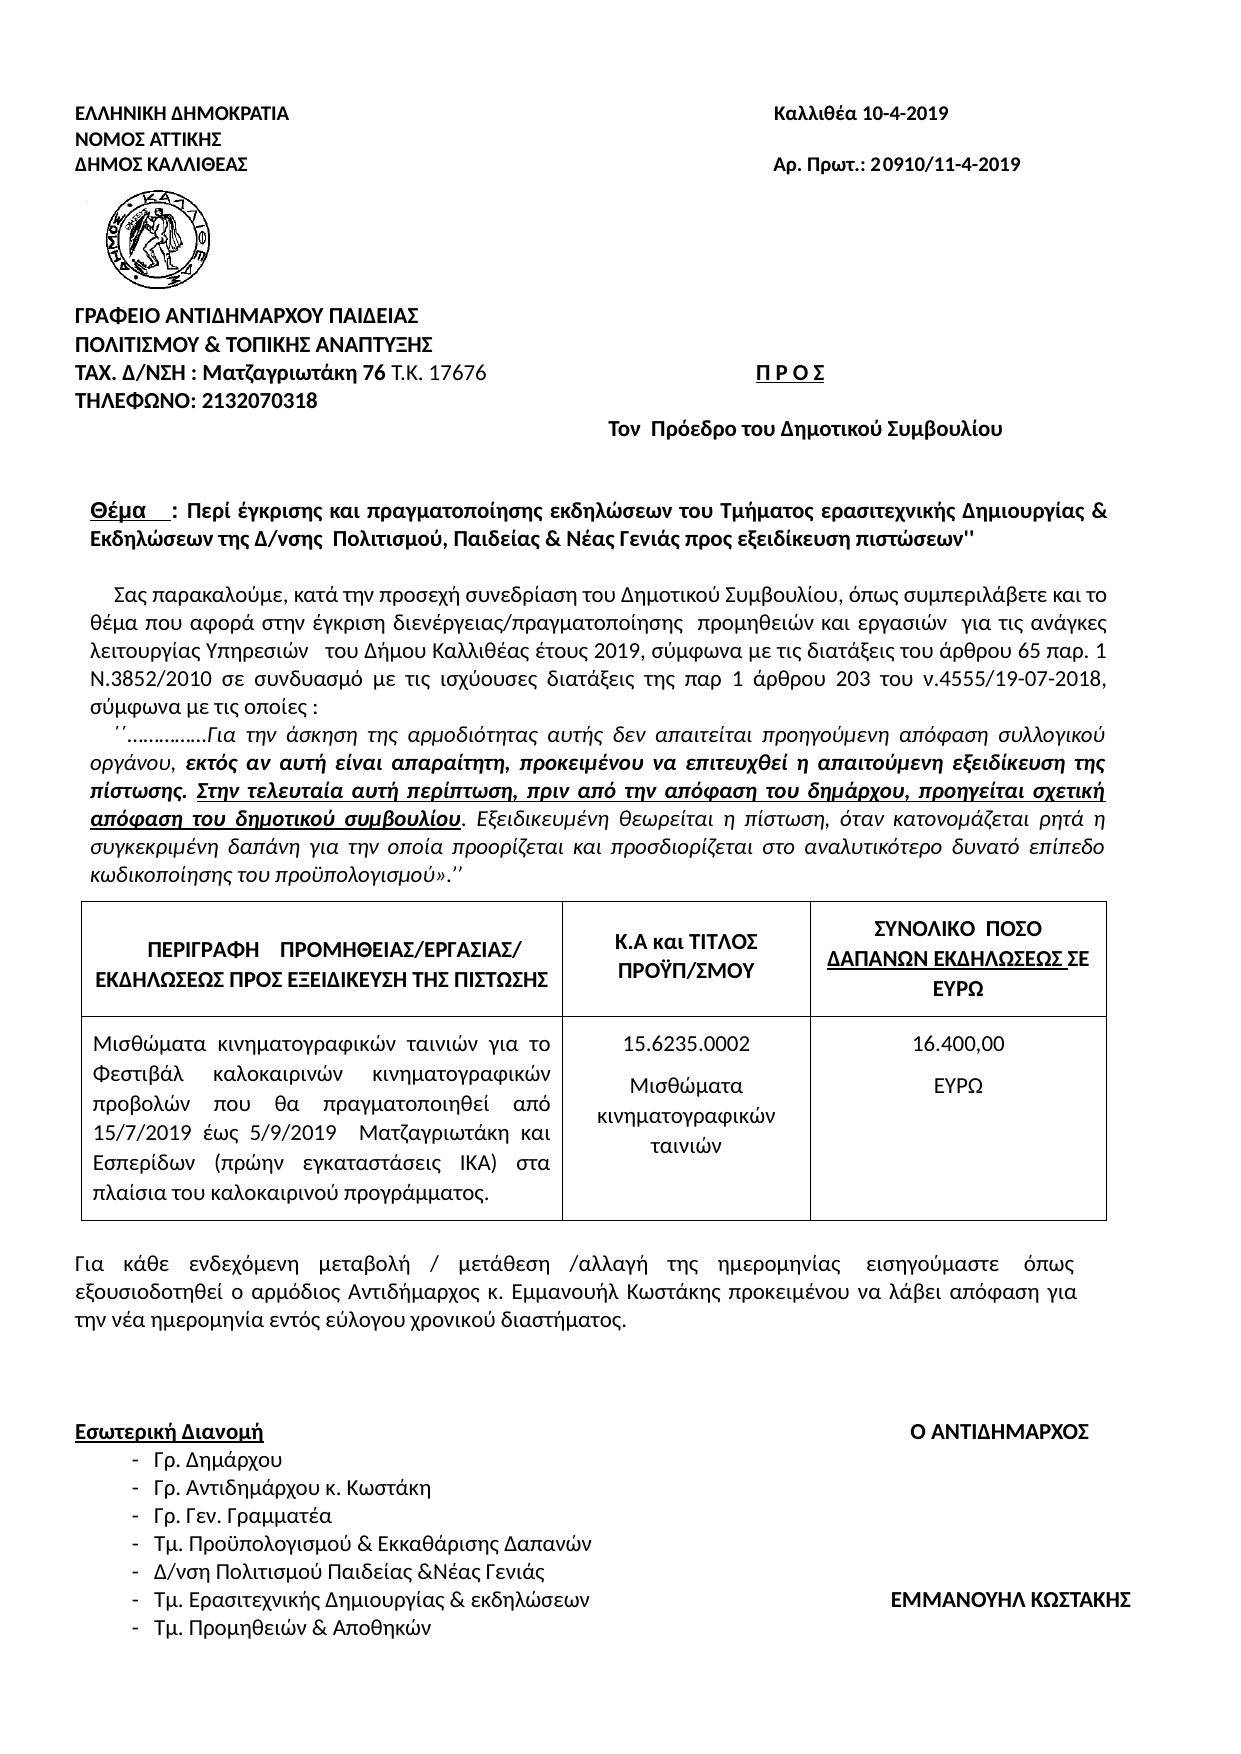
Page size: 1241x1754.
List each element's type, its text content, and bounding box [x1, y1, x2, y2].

subtitle Σας παρακαλούμε, κατά την προσεχή συνεδρίαση του Δημοτικού Συμβουλίου, όπως συμπεριλάβετε και το θέμα που αφορά στην έγκριση διενέργειας/πραγματοποίησης προμηθειών και εργασιών για τις ανάγκες λειτουργίας Υπηρεσιών του Δήμου Καλλιθέας έτους 2019, σύμφωνα με τις διατάξεις του άρθρου 65 παρ. 1 Ν.3852/2010 σε συνδυασμό με τις ισχύουσες διατάξεις της παρ 1 άρθρου 203 του ν.4555/19-07-2018, σύμφωνα με τις οποίες : [45, 580, 1109, 720]
text ΤΑΧ. Δ/ΝΣΗ : Ματζαγριωτάκη 76 Τ.Κ. 17676 Π Ρ Ο Σ [75, 358, 1090, 386]
table_cell 15.6235.0002 Μισθώματα κινηματογραφικών ταινιών [563, 1017, 810, 1220]
text ΝΟΜΟΣ ΑΤΤΙΚΗΣ [75, 126, 1165, 151]
text ΕΛΛΗΝΙΚΗ ΔΗΜΟΚΡΑΤΙΑ Καλλιθέα 10-4-2019 [75, 100, 1240, 126]
subtitle ΄΄……………Για την άσκηση της αρμοδιότητας αυτής δεν απαιτείται προηγούμενη απόφαση συλλογικού οργάνου, εκτός αν αυτή είναι απαραίτητη, προκειμένου να επιτευχθεί η απαιτούμενη εξειδίκευση της πίστωσης. Στην τελευταία αυτή περίπτωση, πριν από την απόφαση του δημάρχου, προηγείται σχετική απόφαση του δημοτικού συμβουλίου. Εξειδικευμένη θεωρείται η πίστωση, όταν κατονομάζεται ρητά η συγκεκριμένη δαπάνη για την οποία προορίζεται και προσδιορίζεται στο αναλυτικότερο δυνατό επίπεδο κωδικοποίησης του προϋπολογισμού».’’ [45, 720, 1109, 888]
table_header Κ.Α και ΤΙΤΛΟΣ ΠΡΟΫΠ/ΣΜΟΥ [563, 902, 810, 1016]
text Για κάθε ενδεχόμενη μεταβολή / μετάθεση /αλλαγή της ημερομηνίας εισηγούμαστε όπως εξουσιοδοτηθεί ο αρμόδιος Αντιδήμαρχος κ. Εμμανουήλ Κωστάκης προκειμένου να λάβει απόφαση για την νέα ημερομηνία εντός εύλογου χρονικού διαστήματος. [75, 1249, 1079, 1333]
text Τον Πρόεδρο του Δημοτικού Συμβουλίου [75, 414, 1240, 442]
text - Δ/νση Πολιτισμού Παιδείας &Νέας Γενιάς [75, 1557, 1240, 1585]
text Εσωτερική Διανομή Ο ΑΝΤΙΔΗΜΑΡΧΟΣ [75, 1417, 1165, 1445]
text ΔΗΜΟΣ ΚΑΛΛΙΘΕΑΣ Αρ. Πρωτ.: 20910/11-4-2019 [75, 151, 1165, 177]
text - Γρ. Αντιδημάρχου κ. Κωστάκη [75, 1473, 1240, 1501]
text - Τμ. Ερασιτεχνικής Δημιουργίας & εκδηλώσεων ΕΜΜΑΝΟΥΗΛ ΚΩΣΤΑΚΗΣ [75, 1585, 1240, 1613]
text - Τμ. Προϋπολογισμού & Εκκαθάρισης Δαπανών [75, 1529, 1240, 1557]
picture [75, 176, 265, 302]
table_cell 16.400,00 ΕΥΡΩ [811, 1017, 1106, 1220]
text - Γρ. Γεν. Γραμματέα [75, 1501, 1240, 1529]
subtitle Θέμα : Περί έγκρισης και πραγματοποίησης εκδηλώσεων του Τμήματος ερασιτεχνικής Δημιουργίας & Εκδηλώσεων της Δ/νσης Πολιτισμού, Παιδείας & Νέας Γενιάς προς εξειδίκευση πιστώσεων'' [90, 496, 1109, 552]
table_header ΣΥΝΟΛΙΚΟ ΠΟΣΟ ΔΑΠΑΝΩΝ ΕΚΔΗΛΩΣΕΩΣ ΣΕ ΕΥΡΩ [811, 902, 1106, 1016]
table_cell Μισθώματα κινηματογραφικών ταινιών για το Φεστιβάλ καλοκαιρινών κινηματογραφικών προβολών που θα πραγματοποιηθεί από 15/7/2019 έως 5/9/2019 Ματζαγριωτάκη και Εσπερίδων (πρώην εγκαταστάσεις ΙΚΑ) στα πλαίσια του καλοκαιρινού προγράμματος. [82, 1017, 562, 1220]
text ΤΗΛΕΦΩΝΟ: 2132070318 [75, 386, 1165, 414]
text - Τμ. Προμηθειών & Αποθηκών [75, 1613, 1240, 1641]
text ΓΡΑΦΕΙΟ ΑΝΤΙΔΗΜΑΡΧΟΥ ΠΑΙΔΕΙΑΣ [75, 302, 1165, 330]
text - Γρ. Δημάρχου [75, 1445, 1165, 1473]
table_header ΠΕΡΙΓΡΑΦΗ ΠΡΟΜΗΘΕΙΑΣ/ΕΡΓΑΣΙΑΣ/ ΕΚΔΗΛΩΣΕΩΣ ΠΡΟΣ ΕΞΕΙΔΙΚΕΥΣΗ ΤΗΣ ΠΙΣΤΩΣΗΣ [82, 902, 562, 1016]
text ΠΟΛΙΤΙΣΜΟΥ & ΤΟΠΙΚΗΣ ΑΝΑΠΤΥΞΗΣ [75, 330, 1165, 358]
